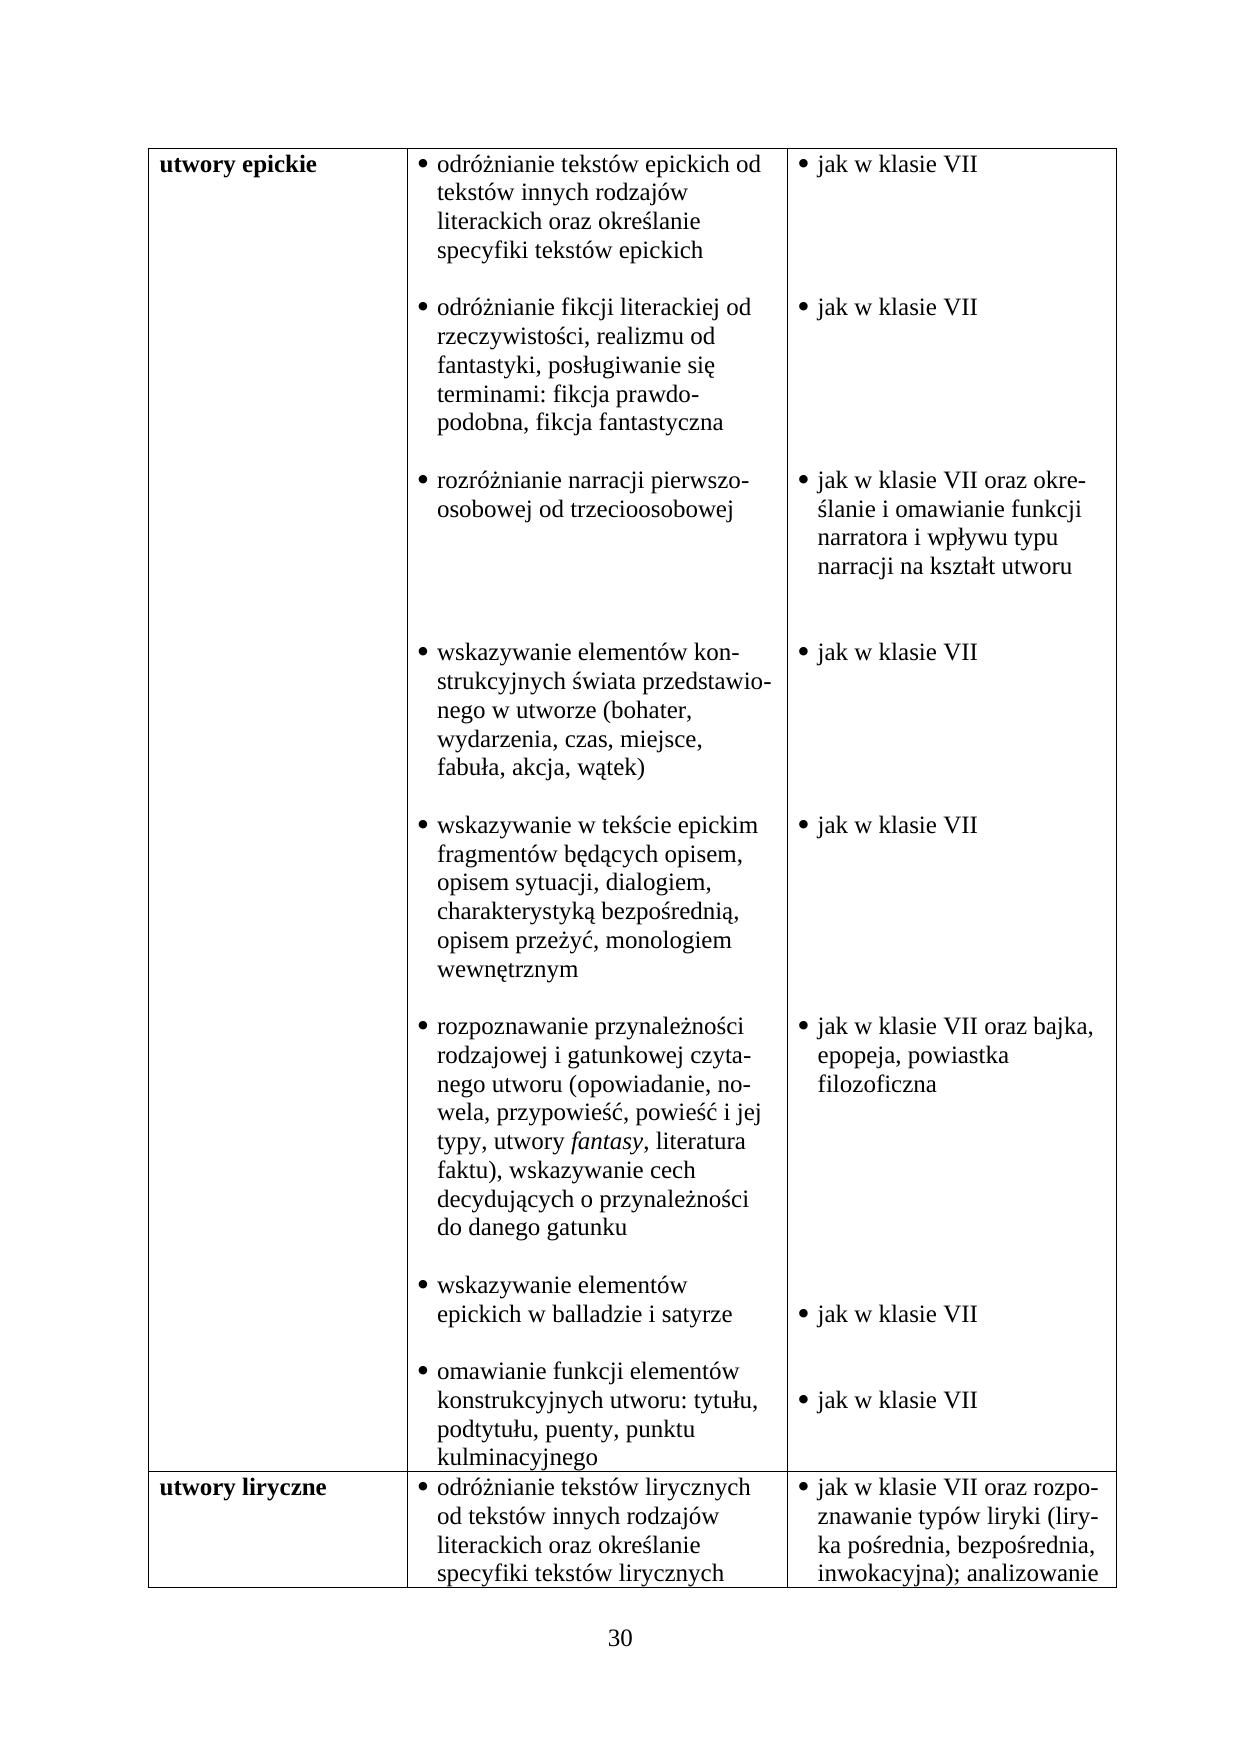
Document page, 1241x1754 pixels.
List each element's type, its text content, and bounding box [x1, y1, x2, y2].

table_cell odróżnianie tekstów epickich od tekstów innych rodzajów literackich oraz określanie specyfiki tekstów epickich odróżnianie fikcji literackiej od rzeczywistości, realizmu od fantastyki, posługiwanie się terminami: fikcja prawdopodobna, fikcja fantastyczna rozróżnianie narracji pierwszoosobowej od trzecioosobowej wskazywanie elementów konstrukcyjnych świata przedstawionego w utworze (bohater, wydarzenia, czas, miejsce, fabuła, akcja, wątek) wskazywanie w tekście epickim fragmentów będących opisem, opisem sytuacji, dialogiem, charakterystyką bezpośrednią, opisem przeżyć, monologiem wewnętrznym rozpoznawanie przynależności rodzajowej i gatunkowej czytanego utworu (opowiadanie, nowela, przypowieść, powieść i jej typy, utwory fantasy, literatura faktu), wskazywanie cech decydujących o przynależności do danego gatunku wskazywanie elementów epickich w balladzie i satyrze omawianie funkcji elementów konstrukcyjnych utworu: tytułu, podtytułu, puenty, punktu kulminacyjnego [408, 149, 787, 1471]
table_cell jak w klasie VII jak w klasie VII jak w klasie VII oraz określanie i omawianie funkcji narratora i wpływu typu narracji na kształt utworu jak w klasie VII jak w klasie VII jak w klasie VII oraz bajka, epopeja, powiastka filozoficzna jak w klasie VII jak w klasie VII [788, 149, 1116, 1471]
table_cell utwory epickie [149, 149, 407, 1471]
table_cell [788, 1472, 1116, 1587]
table_cell utwory liryczne [149, 1472, 407, 1587]
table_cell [408, 1472, 787, 1587]
